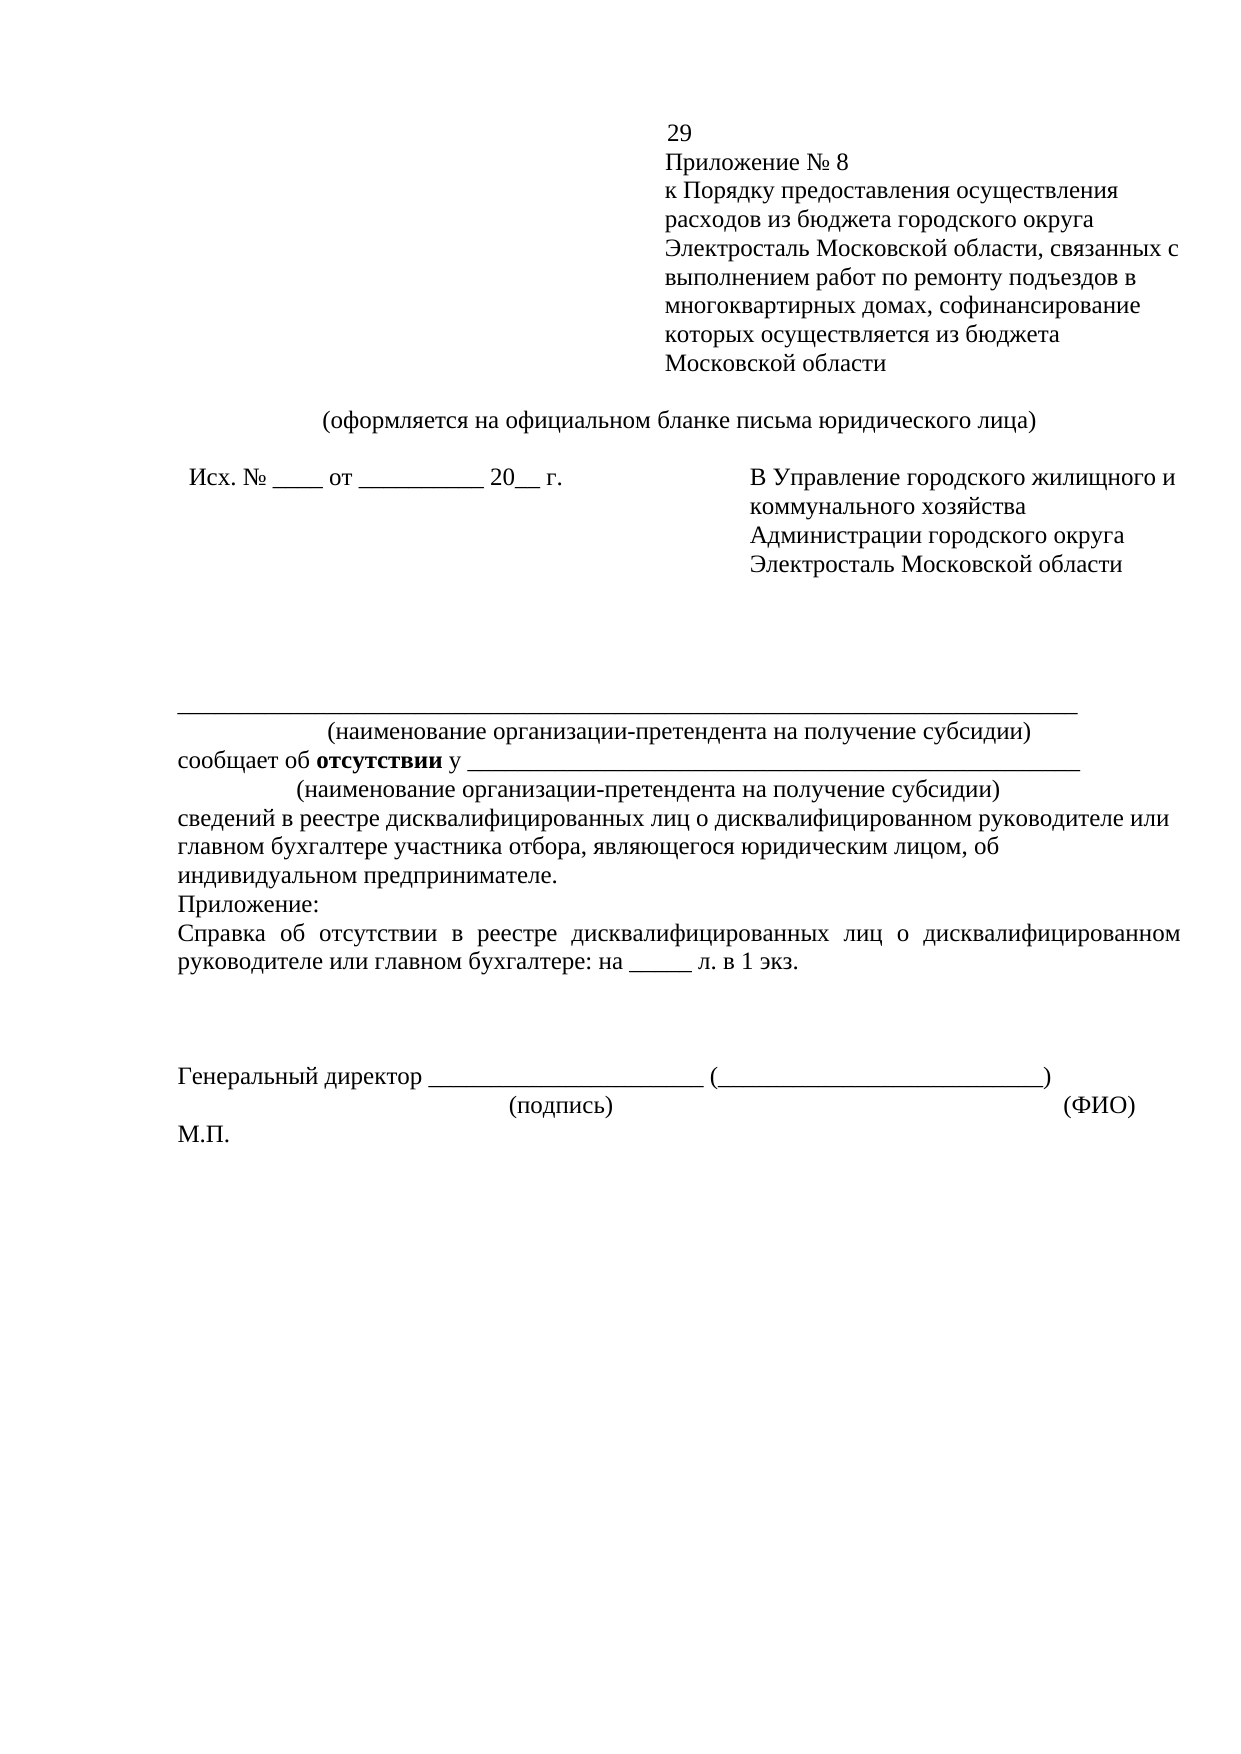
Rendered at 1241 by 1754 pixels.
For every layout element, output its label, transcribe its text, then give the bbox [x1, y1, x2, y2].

text которых осуществляется из бюджета [177, 319, 1181, 348]
text Генеральный директор ______________________ (__________________________) [177, 1061, 1181, 1090]
text Справка об отсутствии в реестре дисквалифицированных лиц о дисквалифицированном руководителе или главном бухгалтере: на _____ л. в 1 экз. [177, 918, 1181, 975]
text Электросталь Московской области, связанных с [177, 233, 1181, 262]
text к Порядку предоставления осуществления [177, 176, 1181, 204]
text (наименование организации-претендента на получение субсидии) [177, 774, 1181, 803]
text сведений в реестре дисквалифицированных лиц о дисквалифицированном руководителе или главном бухгалтере участника отбора, являющегося юридическим лицом, об индивидуальном предпринимателе. [177, 803, 1181, 889]
text Приложение № 8 [177, 147, 1240, 176]
text сообщает об отсутствии у _________________________________________________ [177, 745, 1181, 774]
text ________________________________________________________________________ [177, 688, 1181, 716]
text выполнением работ по ремонту подъездов в [177, 262, 1181, 291]
text многоквартирных домах, софинансирование [177, 291, 1181, 319]
text расходов из бюджета городского округа [177, 204, 1181, 233]
table_header Исх. № ____ от __________ 20__ г. [177, 463, 749, 601]
text Приложение: [177, 889, 1181, 918]
text (наименование организации-претендента на получение субсидии) [177, 716, 1181, 745]
text М.П. [177, 1119, 1181, 1148]
table_header В Управление городского жилищного и коммунального хозяйства Администрации городского округа Электросталь Московской области [750, 463, 1189, 601]
text Московской области [177, 348, 1181, 377]
text (оформляется на официальном бланке письма юридического лица) [177, 405, 1181, 434]
text (подпись) (ФИО) [177, 1090, 1181, 1119]
